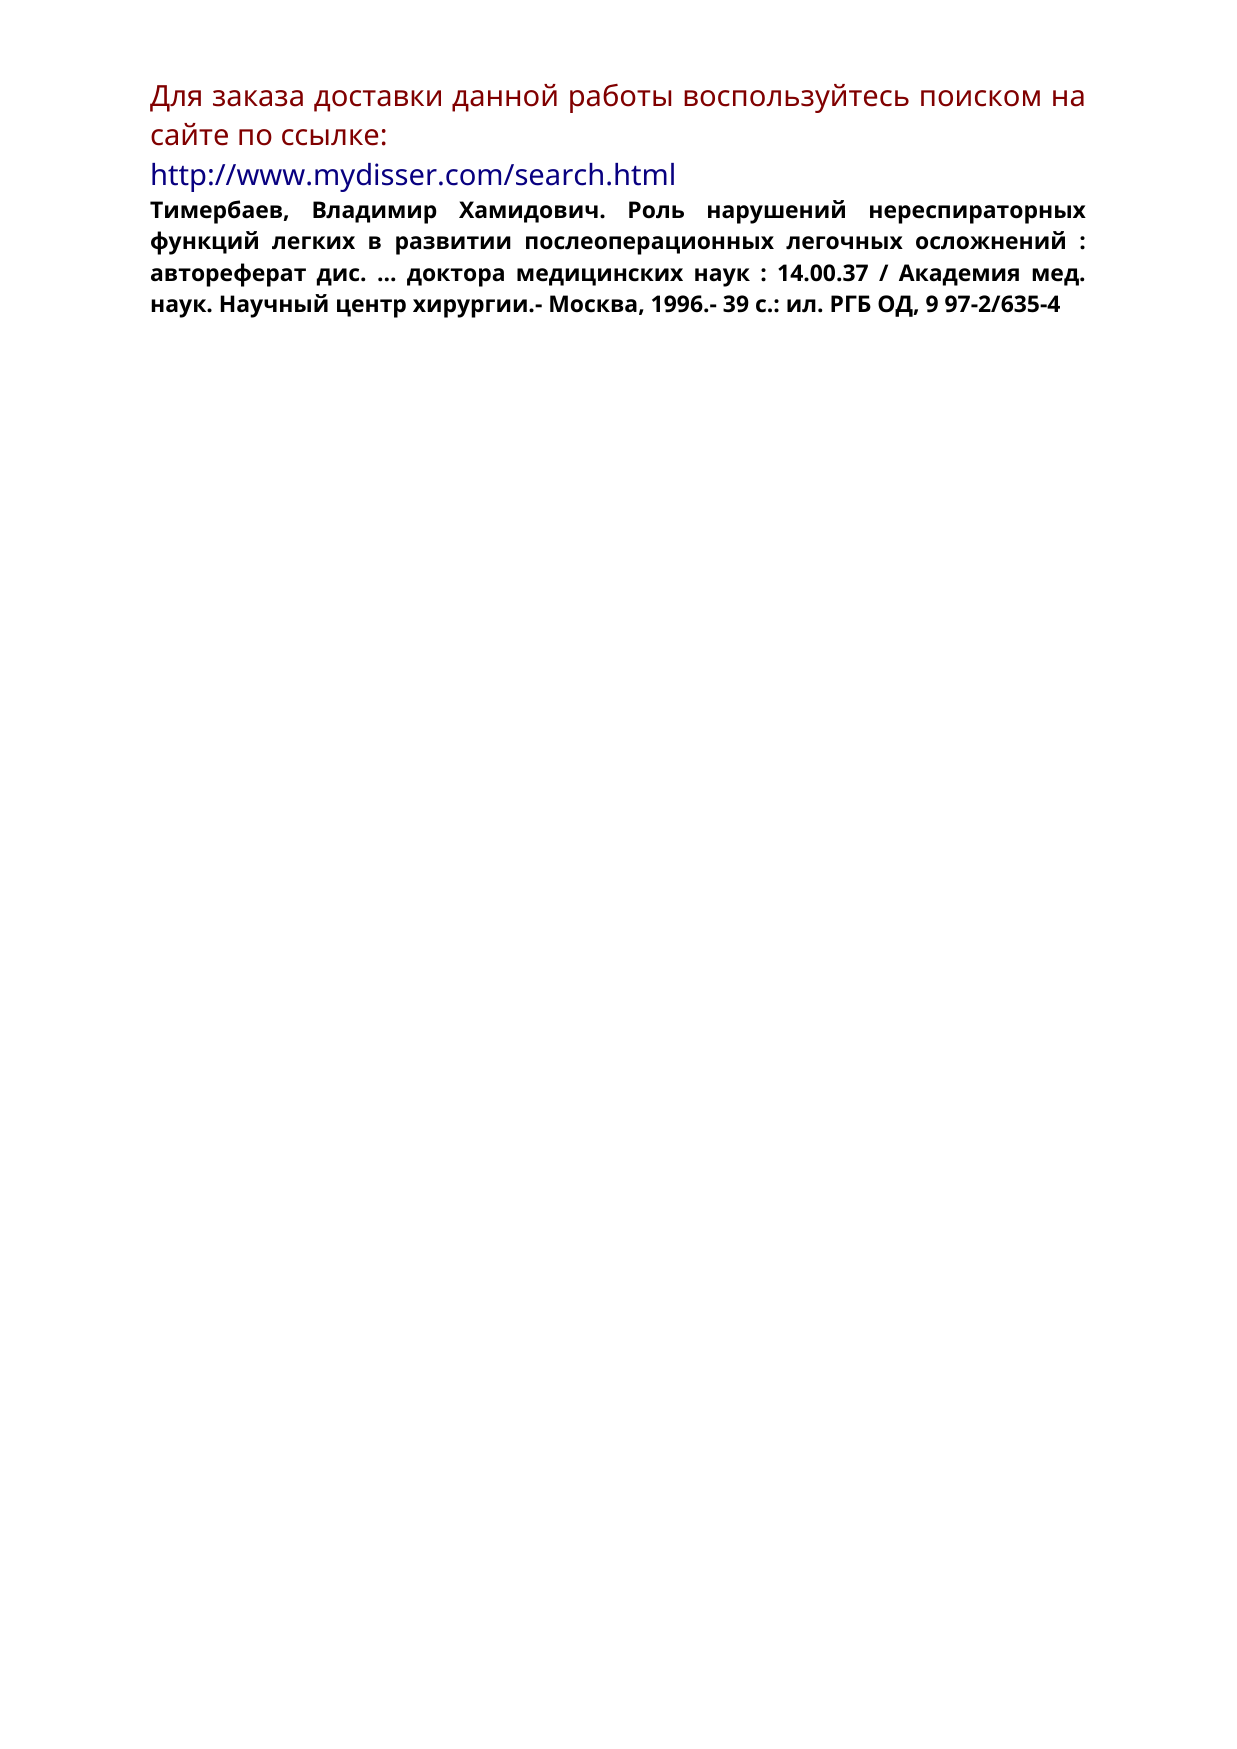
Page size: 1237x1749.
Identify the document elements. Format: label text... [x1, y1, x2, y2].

text Тимербаев, Владимир Хамидович. Роль нарушений нереспираторных функций легких в развитии послеоперационных легочных осложнений : автореферат дис. ... доктора медицинских наук : 14.00.37 / Академия мед. наук. Научный центр хирургии.- Москва, 1996.- 39 с.: ил. РГБ ОД, 9 97-2/635-4 [150, 194, 1086, 319]
